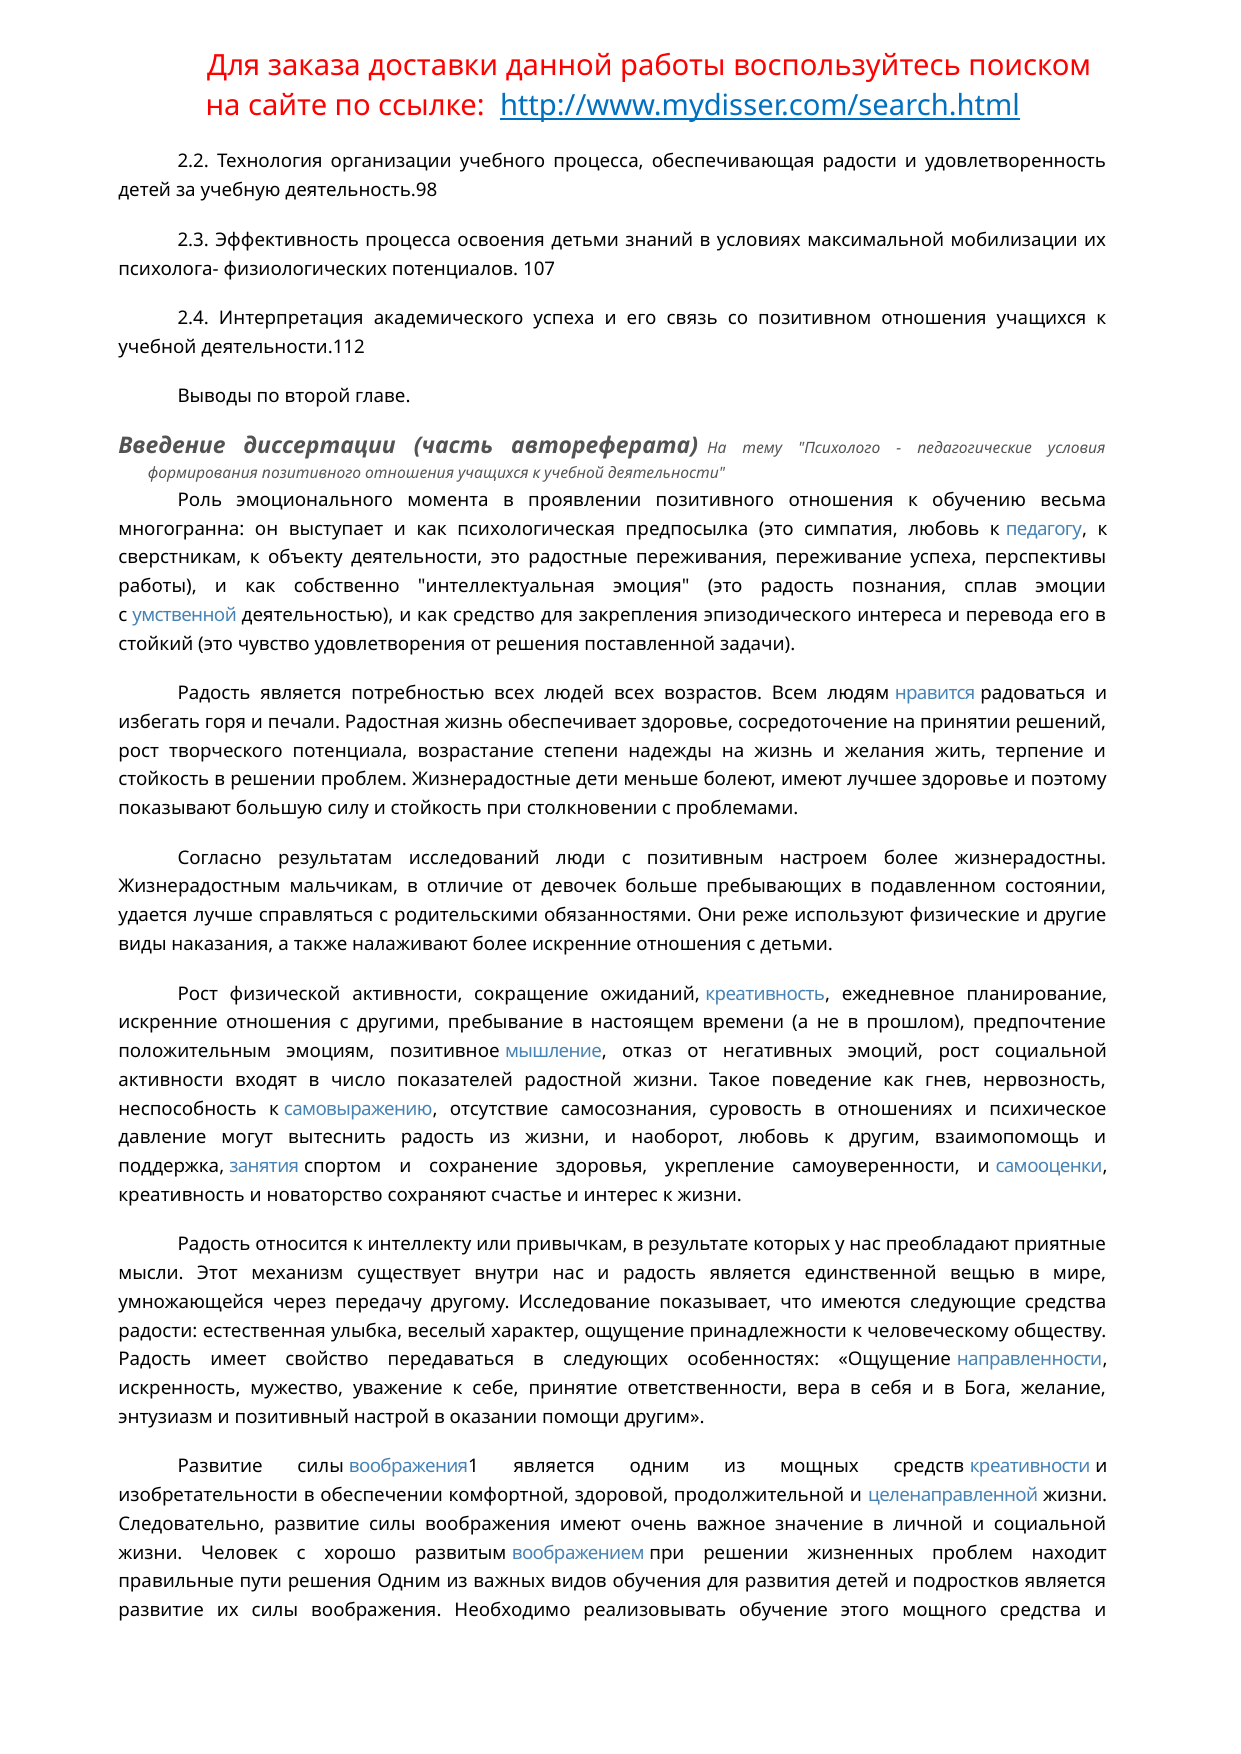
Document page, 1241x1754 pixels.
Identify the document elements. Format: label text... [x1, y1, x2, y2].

subtitle Введение диссертации (часть автореферата) На тему "Психолого - педагогические условия формирования позитивного отношения учащихся к учебной деятельности" [118, 429, 1107, 483]
